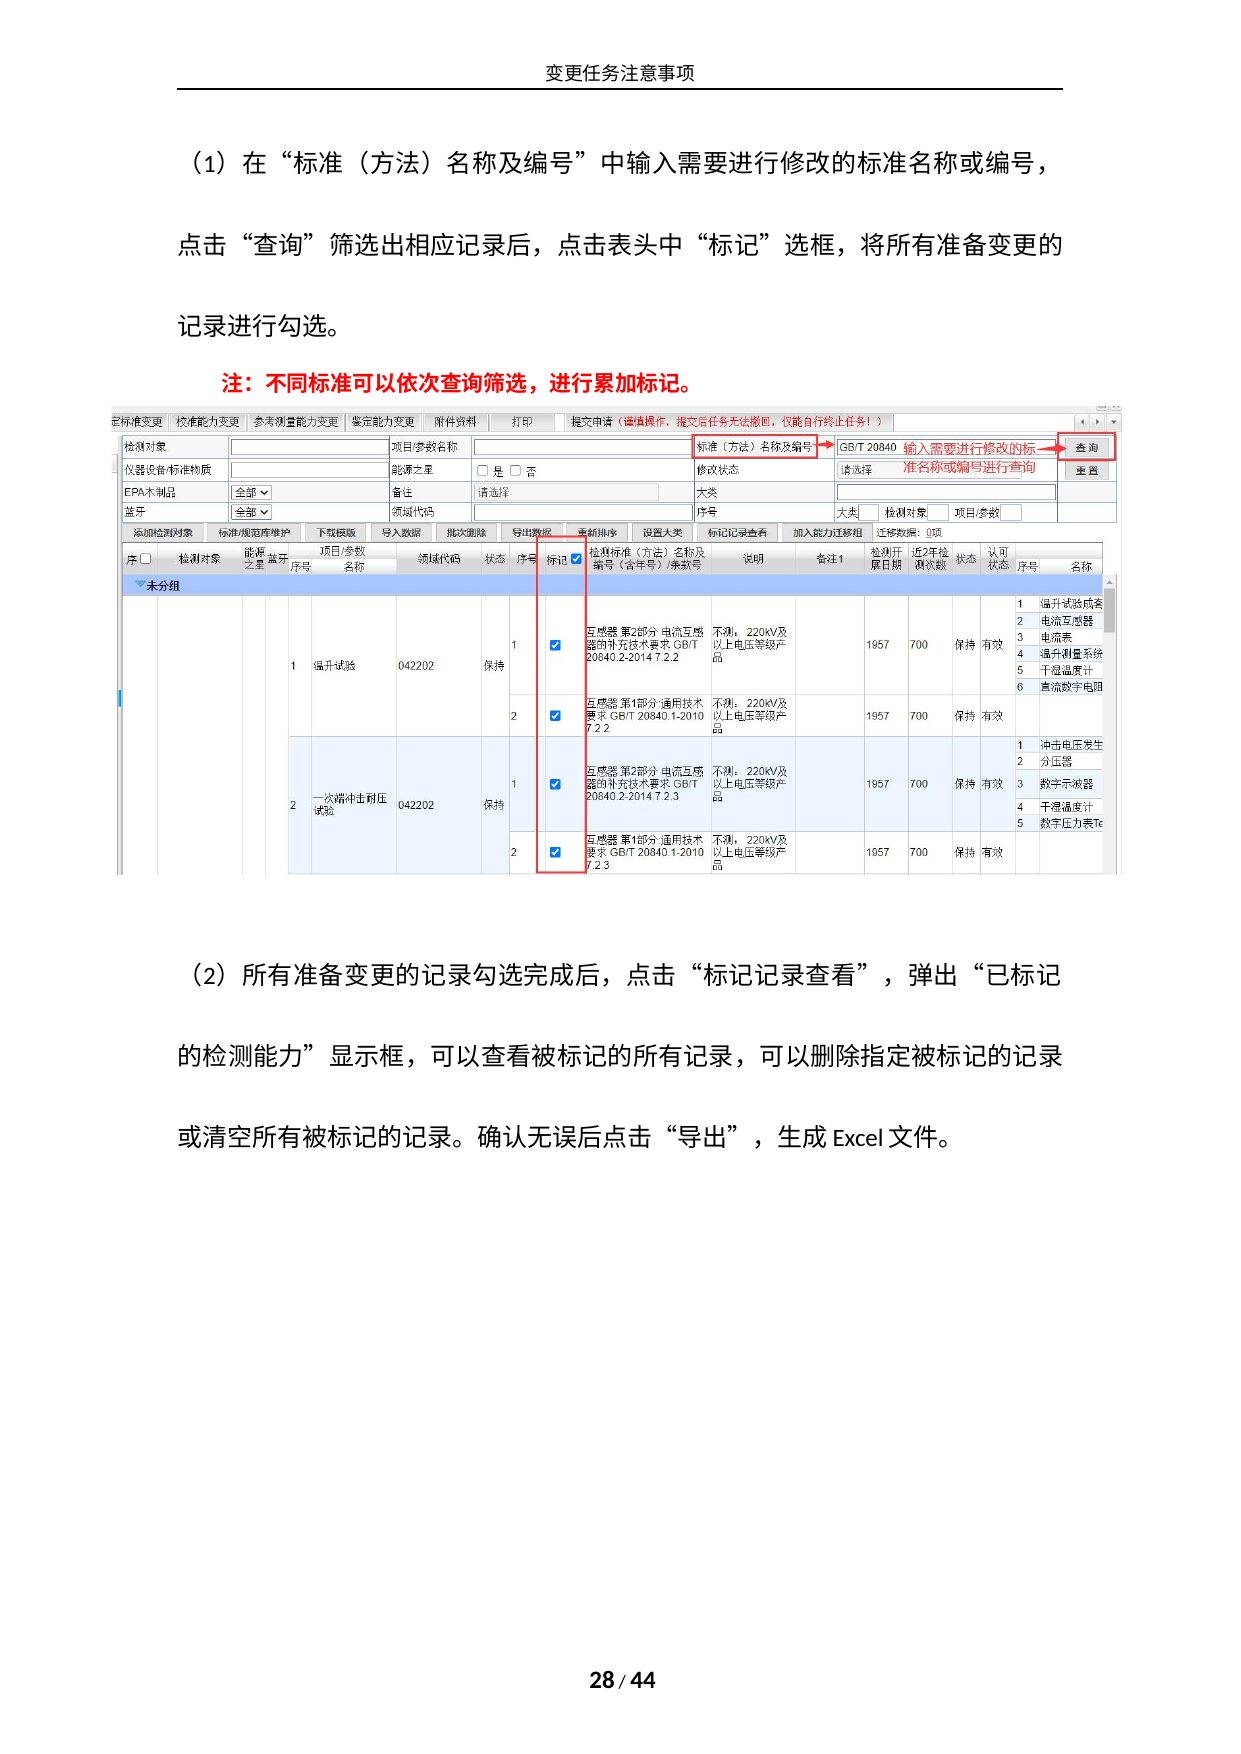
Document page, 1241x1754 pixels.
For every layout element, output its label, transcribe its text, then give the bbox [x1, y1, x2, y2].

picture [111, 406, 1122, 875]
text 注：不同标准可以依次查询筛选，进行累加标记。 [177, 366, 1063, 398]
text （1）在“标准（方法）名称及编号”中输入需要进行修改的标准名称或编号，点击“查询”筛选出相应记录后，点击表头中“标记”选框，将所有准备变更的记录进行勾选。 [177, 129, 1063, 357]
text （2）所有准备变更的记录勾选完成后，点击“标记记录查看”，弹出“已标记的检测能力”显示框，可以查看被标记的所有记录，可以删除指定被标记的记录或清空所有被标记的记录。确认无误后点击“导出”，生成Excel文件。 [177, 941, 1063, 1168]
